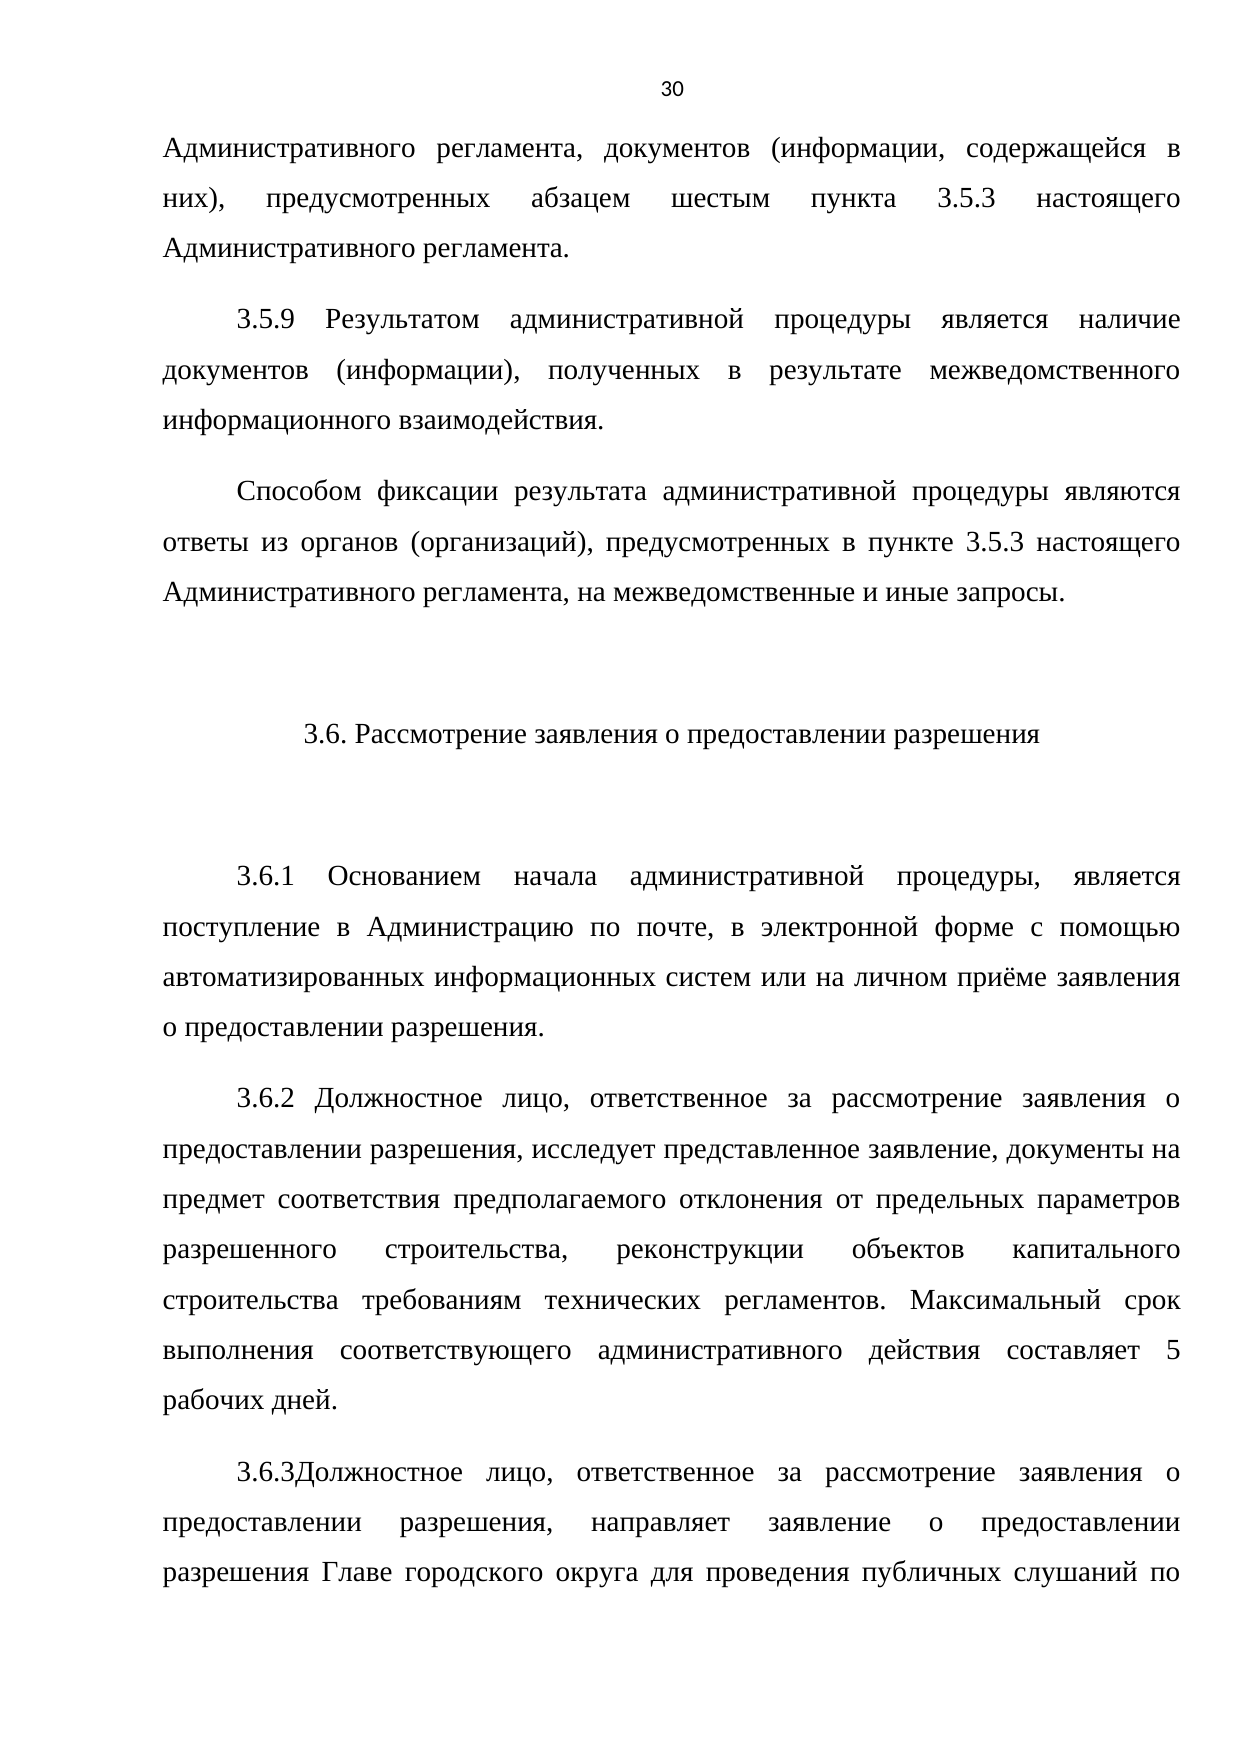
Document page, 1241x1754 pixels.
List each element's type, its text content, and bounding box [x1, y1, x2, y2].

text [162, 1454, 1181, 1588]
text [162, 130, 1181, 264]
text 3.6. Рассмотрение заявления о предоставлении разрешения [162, 716, 1181, 750]
text 3.6.2 Должностное лицо, ответственное за рассмотрение заявления о предоставлении разрешения, исследует представленное заявление, документы на предмет соответствия предполагаемого отклонения от предельных параметров разрешенного строительства, реконструкции объектов капитального строительства требованиям технических регламентов. Максимальный срок выполнения соответствующего административного действия составляет 5 рабочих дней. [162, 1081, 1181, 1416]
text 3.6.1 Основанием начала административной процедуры, является поступление в Администрацию по почте, в электронной форме с помощью автоматизированных информационных систем или на личном приёме заявления о предоставлении разрешения. [162, 858, 1181, 1043]
text Способом фиксации результата административной процедуры являются ответы из органов (организаций), предусмотренных в пункте 3.5.3 настоящего Административного регламента, на межведомственные и иные запросы. [162, 473, 1181, 607]
text 3.5.9 Результатом административной процедуры является наличие документов (информации), полученных в результате межведомственного информационного взаимодействия. [162, 302, 1181, 436]
